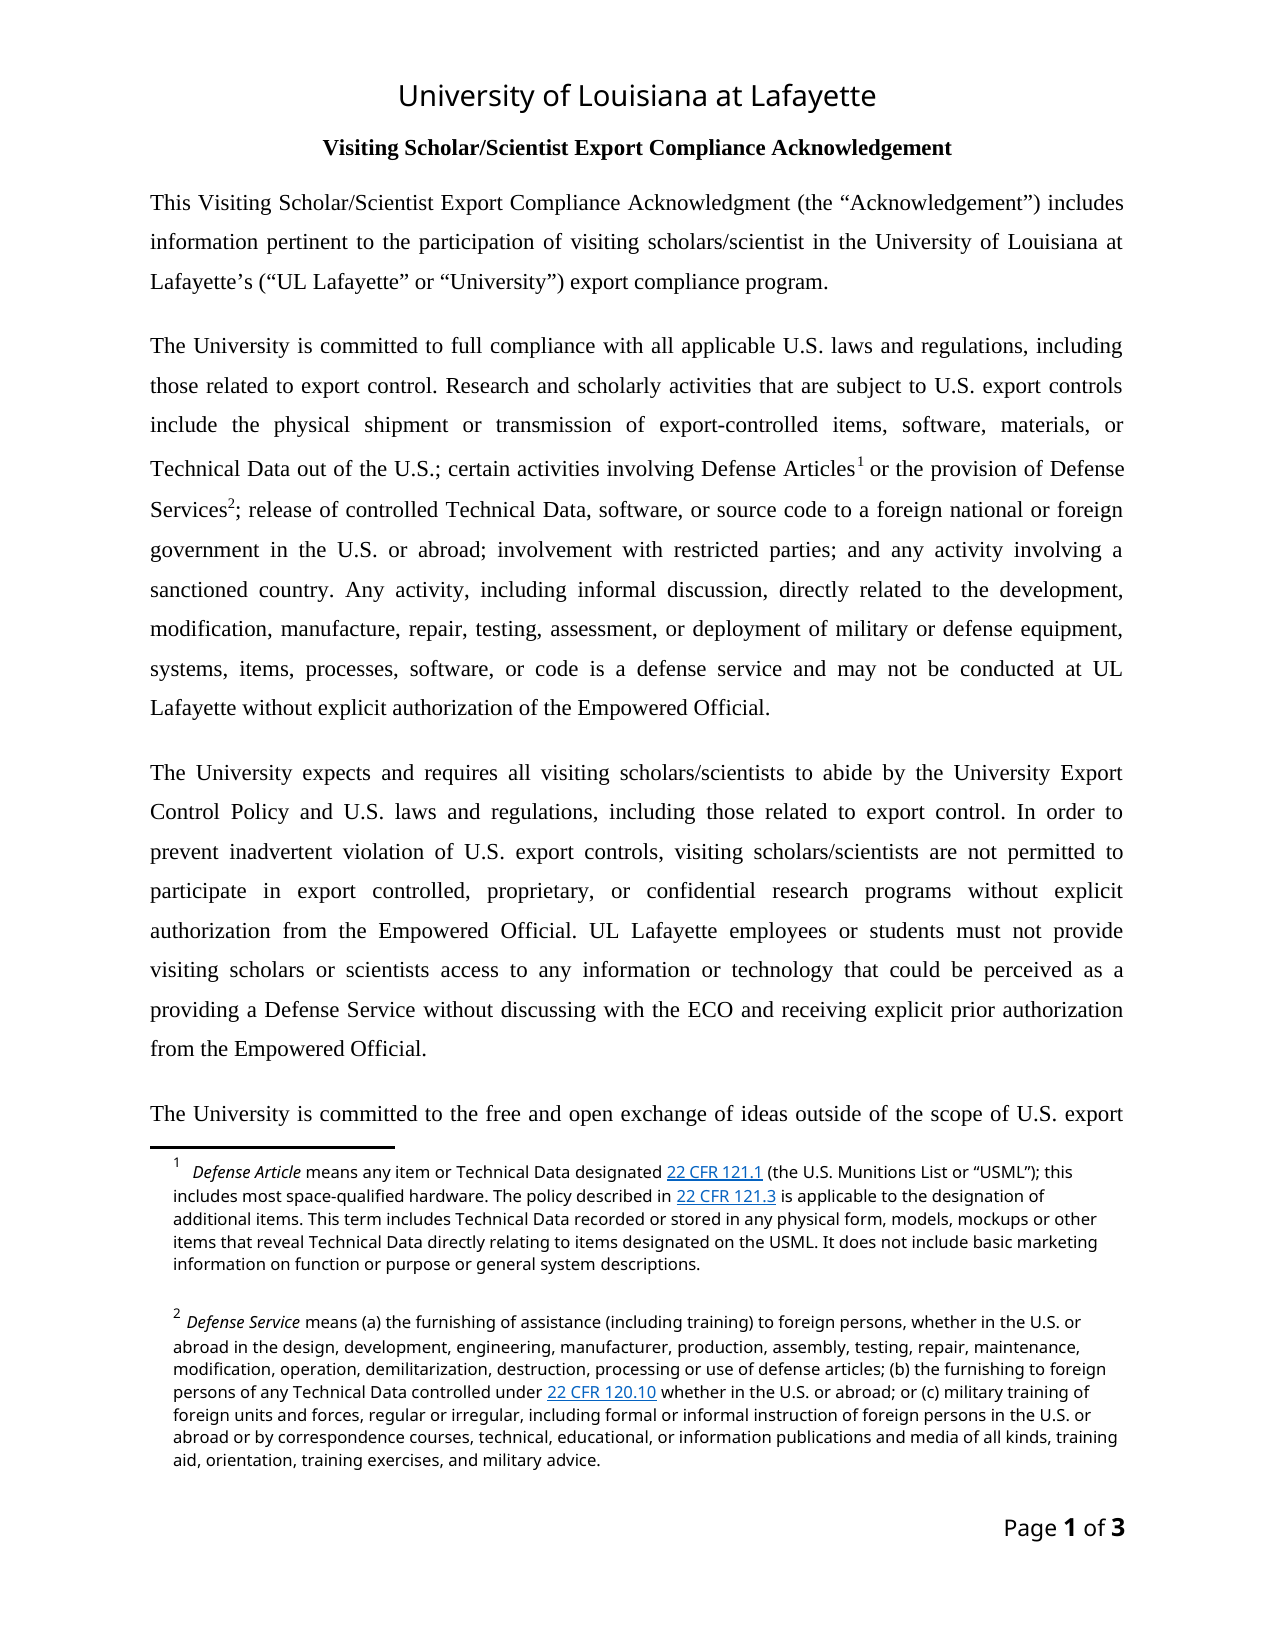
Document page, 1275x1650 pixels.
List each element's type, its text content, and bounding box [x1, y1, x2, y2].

text The University expects and requires all visiting scholars/scientists to abide by the University Export Control Policy and U.S. laws and regulations, including those related to export control. In order to prevent inadvertent violation of U.S. export controls, visiting scholars/scientists are not permitted to participate in export controlled, proprietary, or confidential research programs without explicit authorization from the Empowered Official. UL Lafayette employees or students must not provide visiting scholars or scientists access to any information or technology that could be perceived as a providing a Defense Service without discussing with the ECO and receiving explicit prior authorization from the Empowered Official. [150, 759, 1125, 1061]
text The University is committed to full compliance with all applicable U.S. laws and regulations, including those related to export control. Research and scholarly activities that are subject to U.S. export controls include the physical shipment or transmission of export-controlled items, software, materials, or Technical Data out of the U.S.; certain activities involving Defense Articles or the provision of Defense Services; release of controlled Technical Data, software, or source code to a foreign national or foreign government in the U.S. or abroad; involvement with restricted parties; and any activity involving a sanctioned country. Any activity, including informal discussion, directly related to the development, modification, manufacture, repair, testing, assessment, or deployment of military or defense equipment, systems, items, processes, software, or code is a defense service and may not be conducted at UL Lafayette without explicit authorization of the Empowered Official. [150, 332, 1125, 721]
text This Visiting Scholar/Scientist Export Compliance Acknowledgment (the “Acknowledgement”) includes information pertinent to the participation of visiting scholars/scientist in the University of Louisiana at Lafayette’s (“UL Lafayette” or “University”) export compliance program. [150, 189, 1125, 294]
